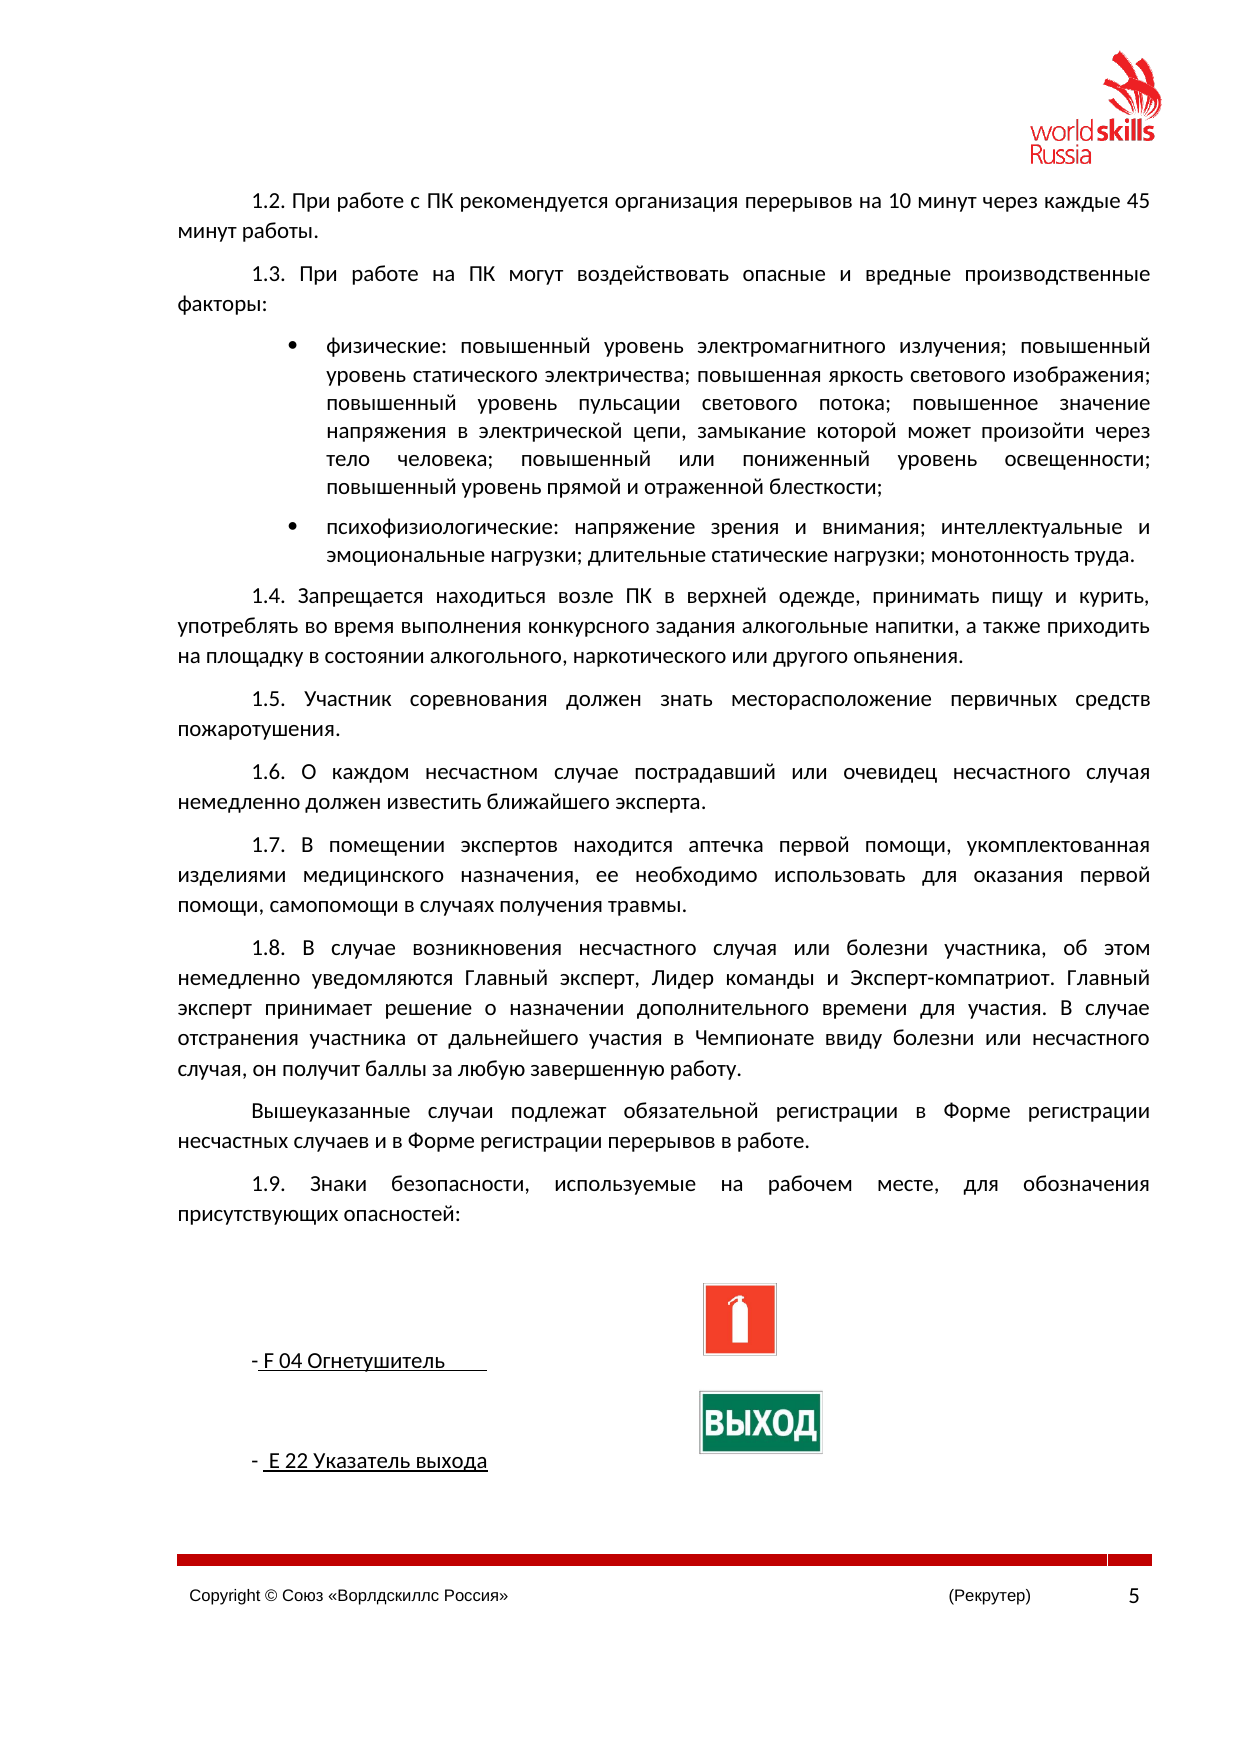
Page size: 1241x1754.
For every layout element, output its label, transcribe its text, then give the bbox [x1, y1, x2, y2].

text 1.4. Запрещается находиться возле ПК в верхней одежде, принимать пищу и курить, употреблять во время выполнения конкурсного задания алкогольные напитки, а также приходить на площадку в состоянии алкогольного, наркотического или другого опьянения. [177, 581, 1152, 669]
text 1.7. В помещении экспертов находится аптечка первой помощи, укомплектованная изделиями медицинского назначения, ее необходимо использовать для оказания первой помощи, самопомощи в случаях получения травмы. [177, 830, 1152, 918]
text - F 04 Огнетушитель [177, 1283, 1152, 1374]
picture [1030, 50, 1187, 164]
text 1.3. При работе на ПК могут воздействовать опасные и вредные производственные факторы: [177, 259, 1152, 317]
picture [699, 1388, 825, 1456]
text 1.2. При работе с ПК рекомендуется организация перерывов на 10 минут через каждые 45 минут работы. [177, 186, 1152, 244]
picture [703, 1283, 778, 1356]
text 1.6. О каждом несчастном случае пострадавший или очевидец несчастного случая немедленно должен известить ближайшего эксперта. [177, 757, 1152, 815]
text 1.5. Участник соревнования должен знать месторасположение первичных средств пожаротушения. [177, 684, 1152, 742]
list психофизиологические: напряжение зрения и внимания; интеллектуальные и эмоциональные нагрузки; длительные статические нагрузки; монотонность труда. [288, 512, 1152, 568]
text Вышеуказанные случаи подлежат обязательной регистрации в Форме регистрации несчастных случаев и в Форме регистрации перерывов в работе. [177, 1096, 1152, 1155]
text 1.9. Знаки безопасности, используемые на рабочем месте, для обозначения присутствующих опасностей: [177, 1169, 1152, 1228]
text 1.8. В случае возникновения несчастного случая или болезни участника, об этом немедленно уведомляются Главный эксперт, Лидер команды и Эксперт-компатриот. Главный эксперт принимает решение о назначении дополнительного времени для участия. В случае отстранения участника от дальнейшего участия в Чемпионате ввиду болезни или несчастного случая, он получит баллы за любую завершенную работу. [177, 933, 1152, 1082]
text - E 22 Указатель выхода [177, 1388, 1152, 1474]
list физические: повышенный уровень электромагнитного излучения; повышенный уровень статического электричества; повышенная яркость светового изображения; повышенный уровень пульсации светового потока; повышенное значение напряжения в электрической цепи, замыкание которой может произойти через тело человека; повышенный или пониженный уровень освещенности; повышенный уровень прямой и отраженной блесткости; [288, 332, 1152, 500]
